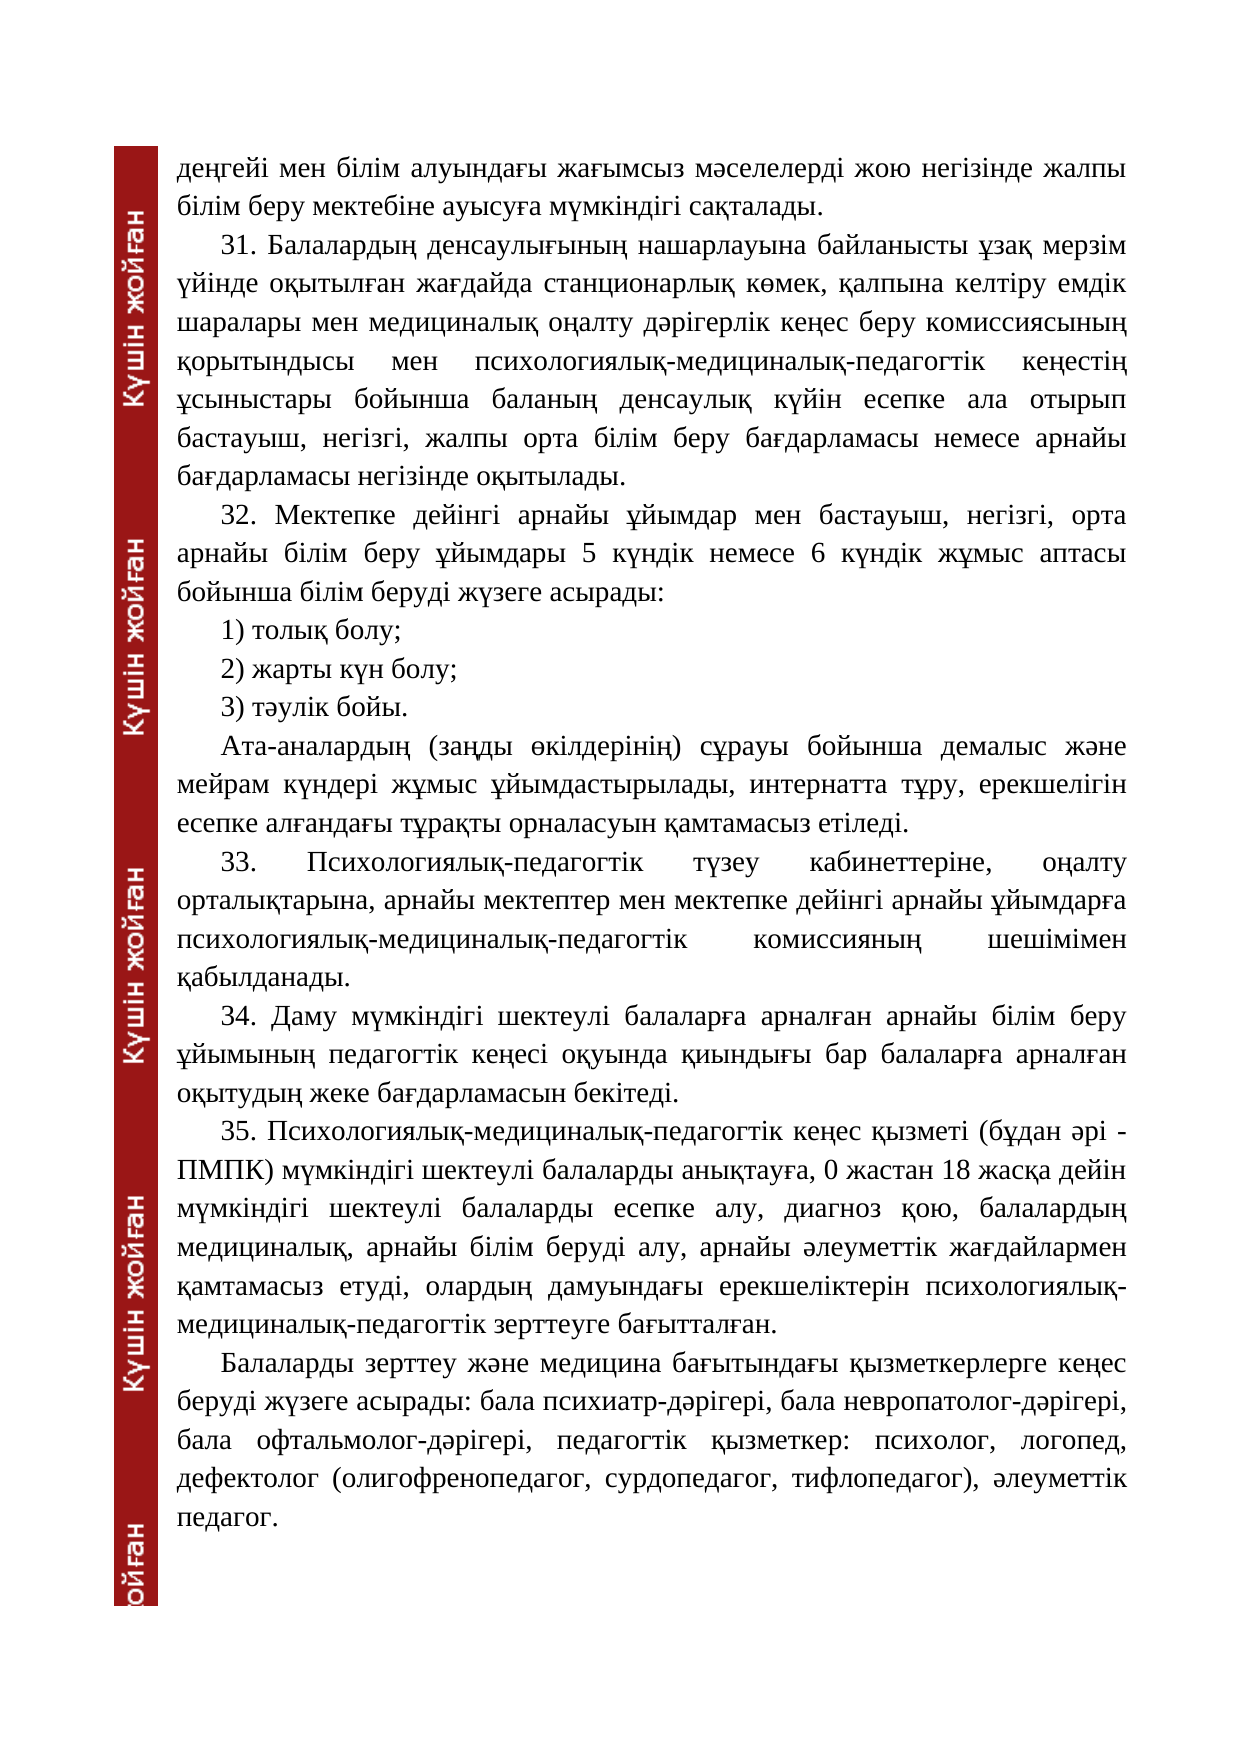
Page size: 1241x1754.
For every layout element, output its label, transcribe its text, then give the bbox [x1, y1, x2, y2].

picture [114, 1340, 158, 1345]
text 33. Психологиялық-педагогтік түзеу кабинеттеріне, оңалту орталықтарына, арнайы мектептер мен мектепке дейінгі арнайы ұйымдарға психологиялық-медициналық-педагогтік комиссияның шешімімен қабылданады. [112, 844, 1128, 993]
text 31. Балалардың денсаулығының нашарлауына байланысты ұзақ мерзім үйінде оқытылған жағдайда станционарлық көмек, қалпына келтіру емдік шаралары мен медициналық оңалту дәрігерлік кеңес беру комиссиясының қорытындысы мен психологиялық-медициналық-педагогтік кеңестің ұсыныстары бойынша баланың денсаулық күйін есепке ала отырып бастауыш, негізгі, жалпы орта білім беру бағдарламасы немесе арнайы бағдарламасы негізінде оқытылады. [112, 227, 1128, 492]
picture [114, 723, 158, 728]
picture [114, 607, 158, 612]
picture [114, 646, 158, 651]
text Ата-аналардың (заңды өкілдерінің) сұрауы бойынша демалыс және мейрам күндері жұмыс ұйымдастырылады, интернатта тұру, ерекшелігін есепке алғандағы тұрақты орналасуын қамтамасыз етіледі. [112, 728, 1128, 839]
picture [114, 839, 158, 844]
picture [114, 993, 158, 998]
text 35. Психологиялық-медициналық-педагогтік кеңес қызметі (бұдан әрі - ПМПК) мүмкіндігі шектеулі балаларды анықтауға, 0 жастан 18 жасқа дейін мүмкіндігі шектеулі балаларды есепке алу, диагноз қою, балалардың медициналық, арнайы білім беруді алу, арнайы әлеуметтік жағдайлармен қамтамасыз етуді, олардың дамуындағы ерекшеліктерін психологиялық-медициналық-педагогтік зерттеуге бағытталған. [112, 1113, 1128, 1340]
text Балаларды зерттеу және медицина бағытындағы қызметкерлерге кеңес беруді жүзеге асырады: бала психиатр-дәрігері, бала невропатолог-дәрігері, бала офтальмолог-дәрігері, педагогтік қызметкер: психолог, логопед, дефектолог (олигофренопедагог, сурдопедагог, тифлопедагог), әлеуметтік педагог. [112, 1345, 1128, 1532]
text 3) тәулік бойы. [112, 689, 1128, 723]
picture [114, 492, 158, 497]
picture [114, 684, 158, 689]
text 32. Мектепке дейінгі арнайы ұйымдар мен бастауыш, негізгі, орта арнайы білім беру ұйымдары 5 күндік немесе 6 күндік жұмыс аптасы бойынша білім беруді жүзеге асырады: [112, 497, 1128, 607]
text 2) жарты күн болу; [112, 651, 1128, 684]
text 1) толық болу; [112, 612, 1128, 646]
picture [114, 146, 158, 150]
text 34. Даму мүмкіндігі шектеулі балаларға арналған арнайы білім беру ұйымының педагогтік кеңесі оқуында қиындығы бар балаларға арналған оқытудың жеке бағдарламасын бекітеді. [112, 998, 1128, 1108]
picture [114, 1532, 158, 1606]
picture [114, 222, 158, 227]
picture [114, 1108, 158, 1113]
